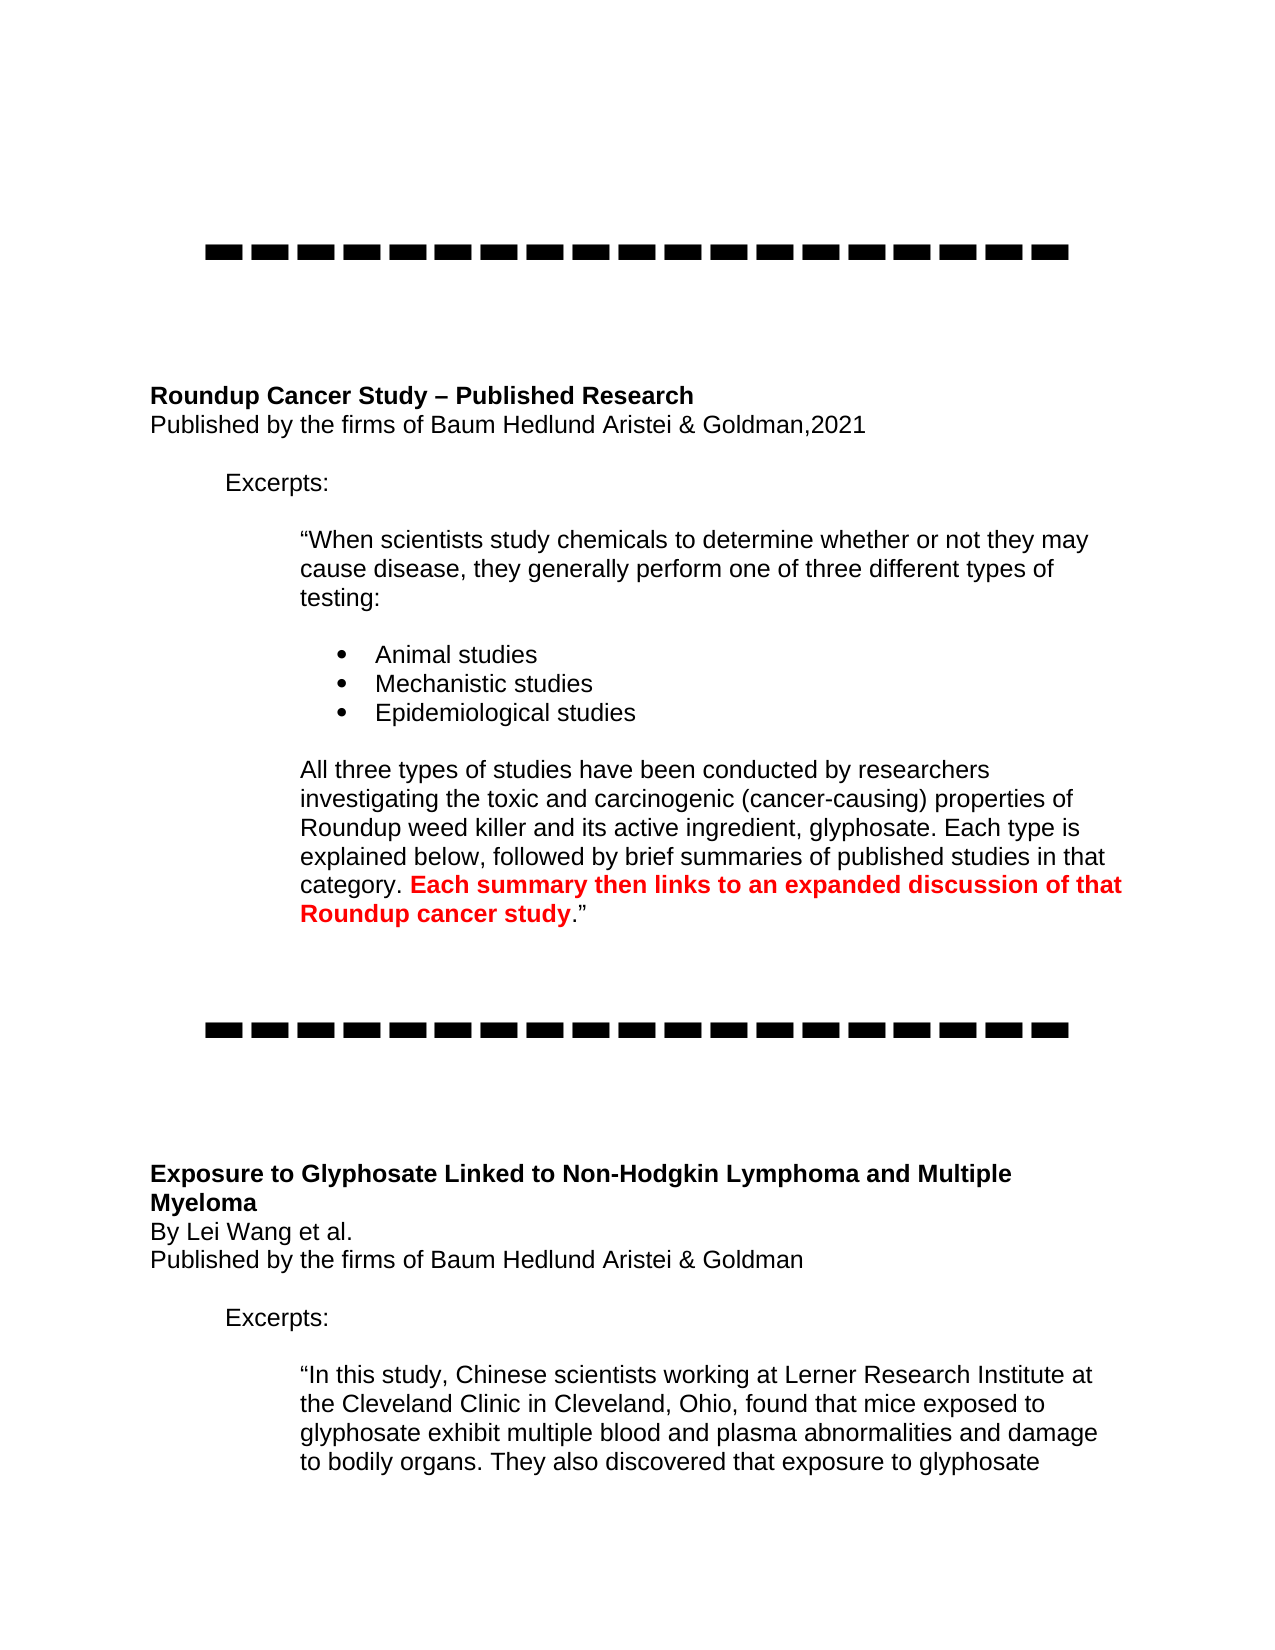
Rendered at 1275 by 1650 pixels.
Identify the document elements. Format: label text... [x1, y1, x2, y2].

text Excerpts: [225, 1303, 1125, 1332]
text All three types of studies have been conducted by researchers investigating the toxic and carcinogenic (cancer-causing) properties of Roundup weed killer and its active ingredient, glyphosate. Each type is explained below, followed by brief summaries of published studies in that category. Each summary then links to an expanded discussion of that Roundup cancer study.” [300, 755, 1125, 928]
text By Lei Wang et al. [150, 1217, 1125, 1246]
list Mechanistic studies [337, 669, 1125, 698]
text Roundup Cancer Study – Published Research [150, 381, 1125, 410]
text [300, 1361, 1125, 1476]
text Exposure to Glyphosate Linked to Non-Hodgkin Lymphoma and Multiple Myeloma [150, 1159, 1125, 1217]
text “When scientists study chemicals to determine whether or not they may cause disease, they generally perform one of three different types of testing: [300, 525, 1125, 611]
text ------------------- [150, 150, 1125, 333]
list Epidemiological studies [337, 698, 1125, 727]
text Excerpts: [225, 468, 1125, 496]
text ------------------- [150, 928, 1125, 1111]
text Published by the firms of Baum Hedlund Aristei & Goldman,2021 [150, 410, 1125, 439]
list Animal studies [337, 640, 1125, 669]
text Published by the firms of Baum Hedlund Aristei & Goldman [150, 1246, 1125, 1274]
